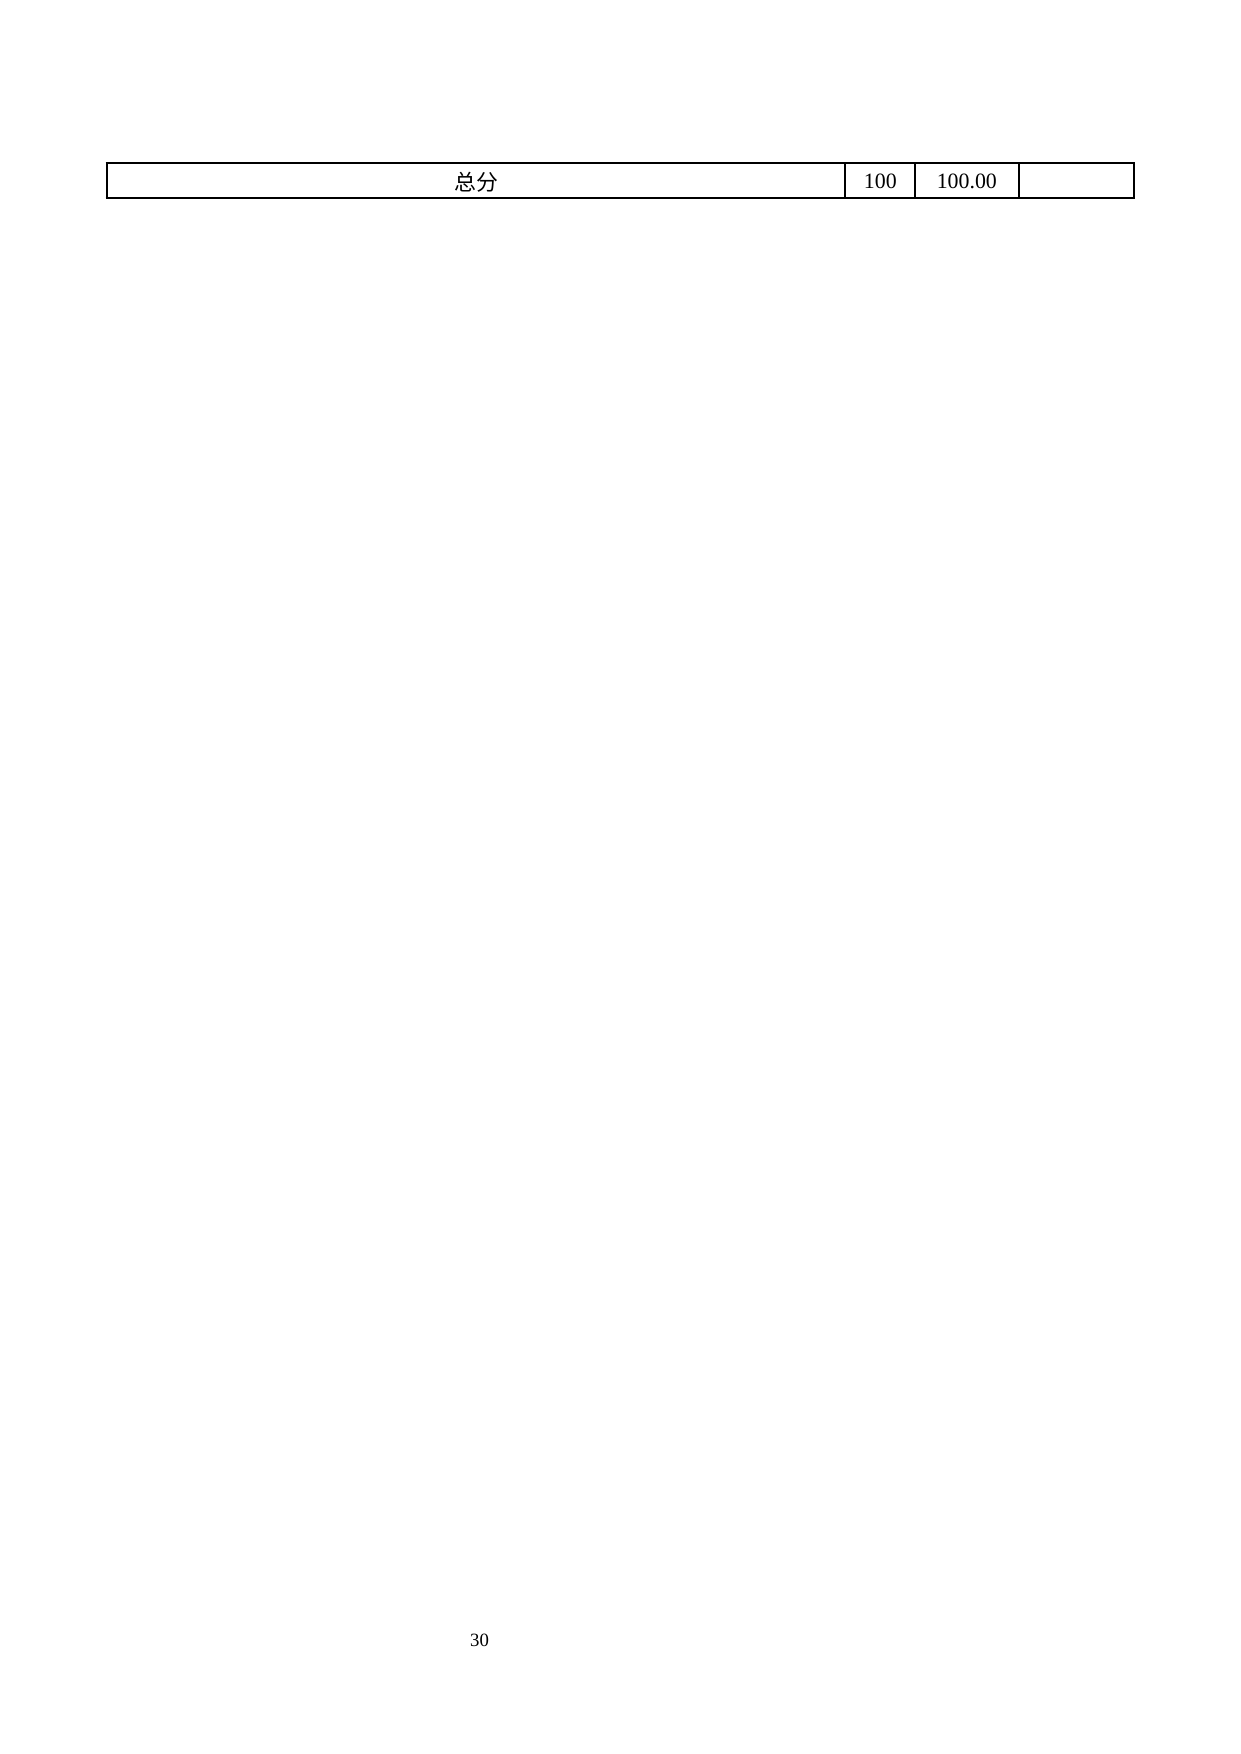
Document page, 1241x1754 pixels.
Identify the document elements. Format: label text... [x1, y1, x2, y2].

table_cell 总分 [108, 164, 844, 197]
table_cell 100.00 [916, 164, 1018, 197]
table_cell 100 [846, 164, 914, 197]
table_cell [1020, 164, 1133, 197]
